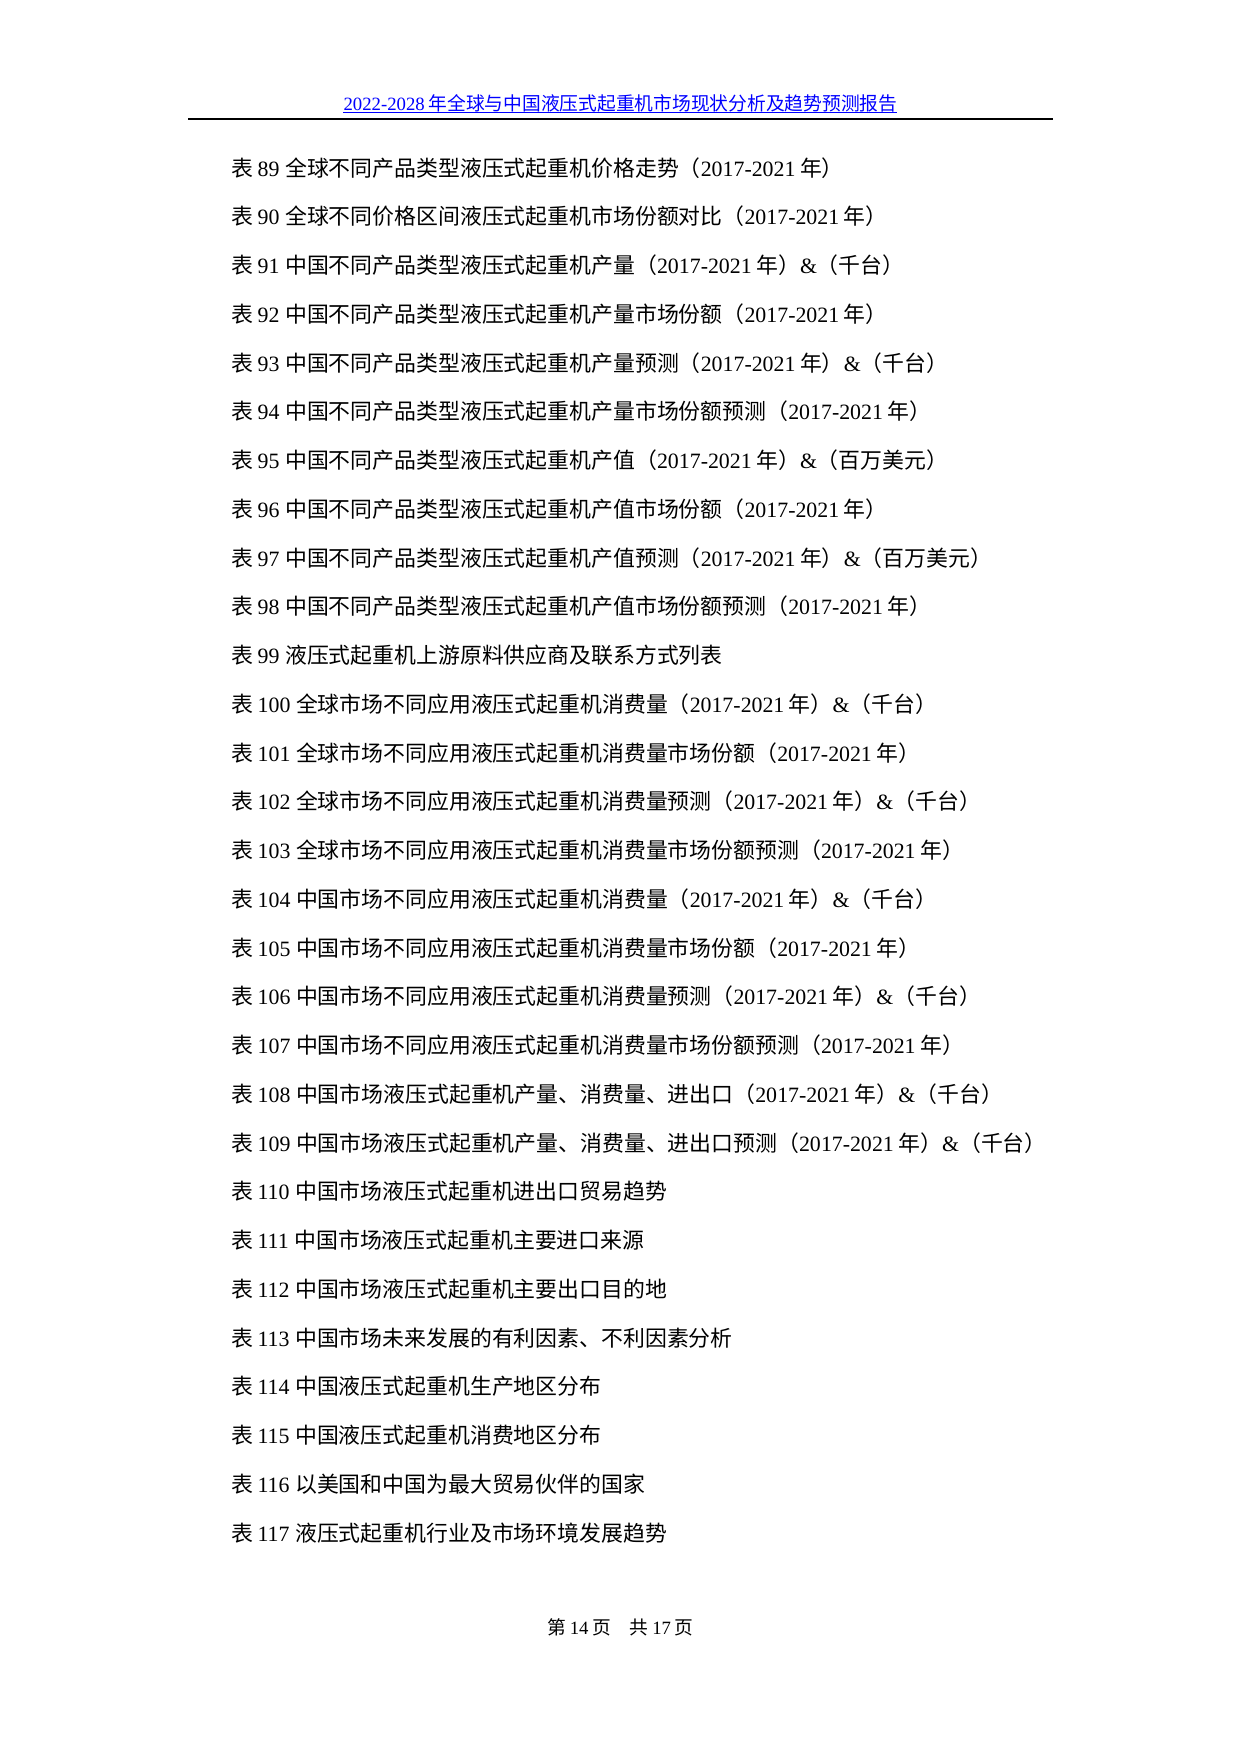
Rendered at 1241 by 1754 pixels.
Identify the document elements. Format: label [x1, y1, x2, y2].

text [187, 150, 1053, 1548]
